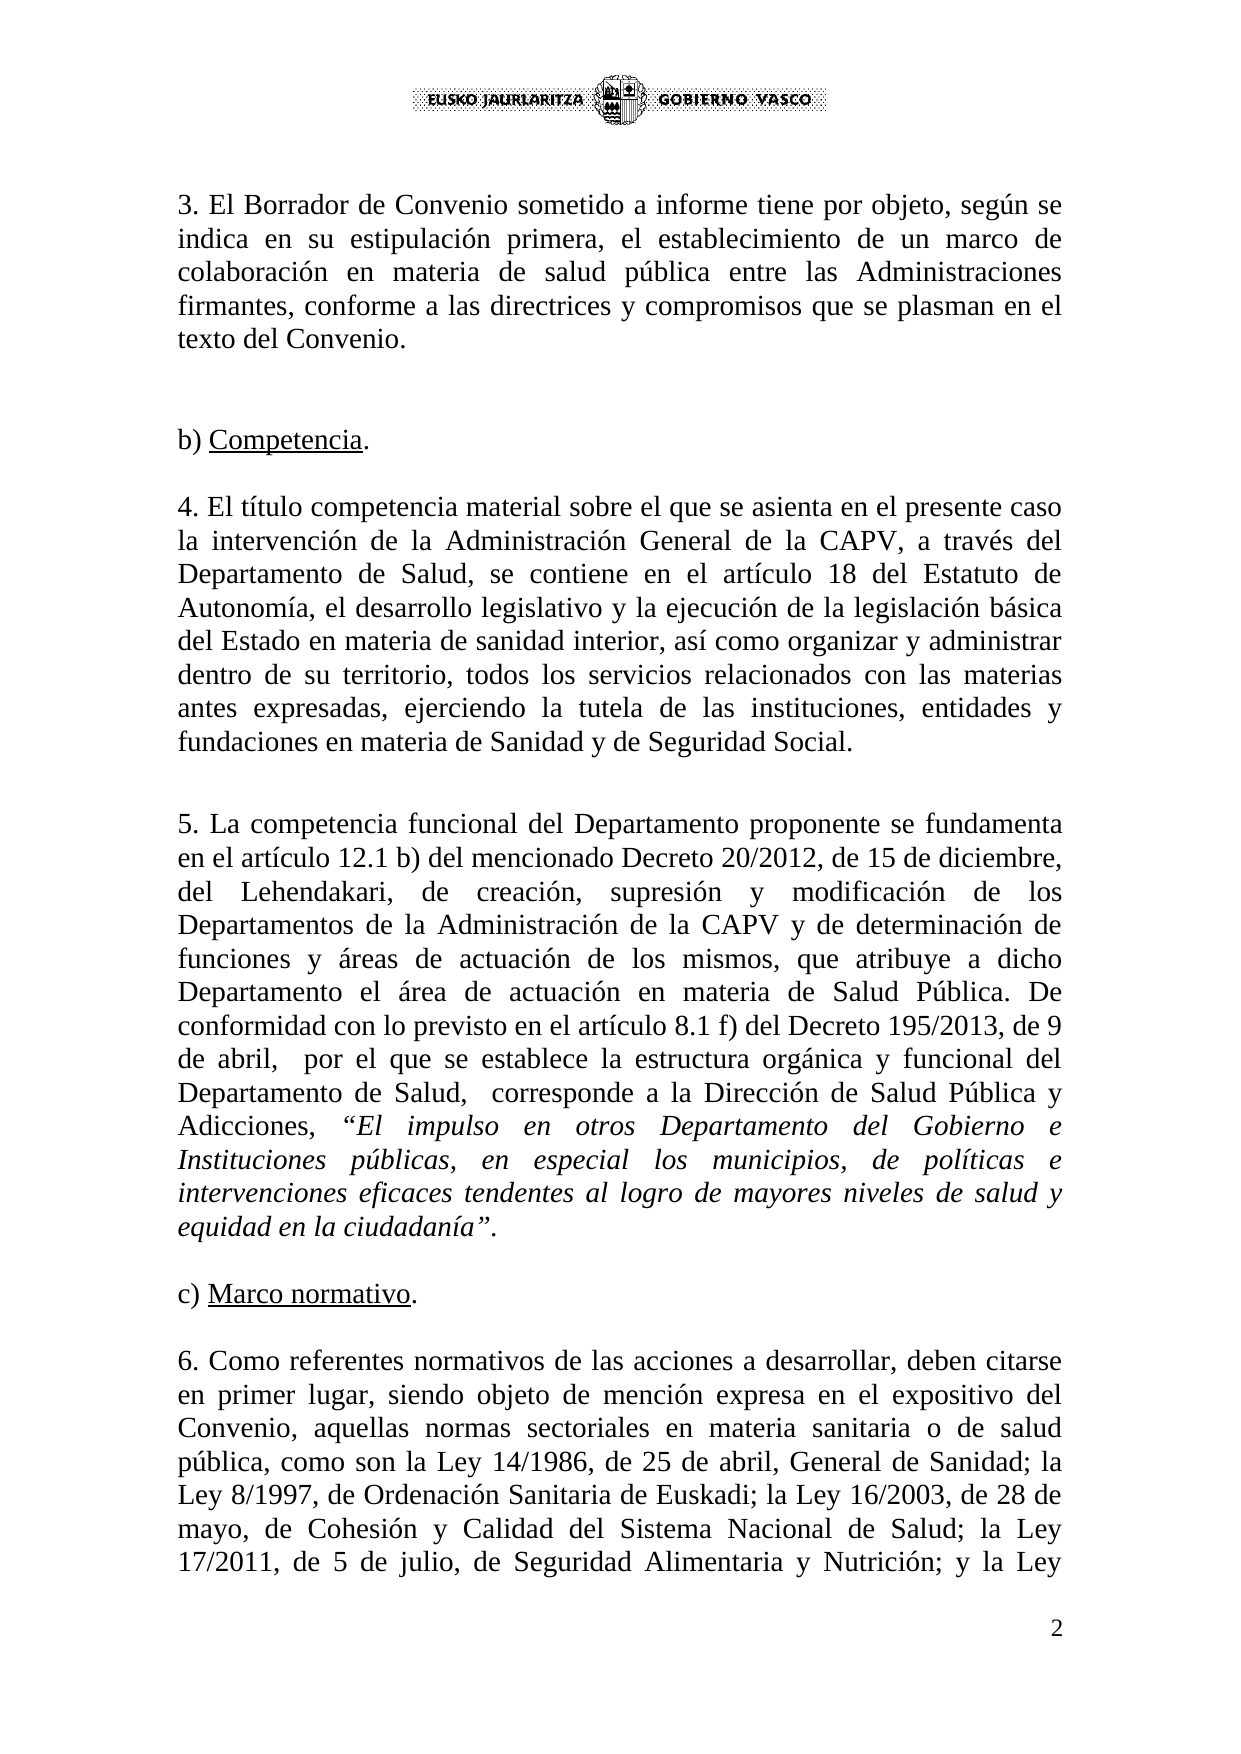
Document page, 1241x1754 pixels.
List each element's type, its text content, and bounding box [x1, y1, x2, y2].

text c) Marco normativo. [177, 1276, 1063, 1310]
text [177, 1343, 1063, 1578]
text b) Competencia. [177, 422, 1063, 456]
picture [413, 75, 828, 125]
text 5. La competencia funcional del Departamento proponente se fundamenta en el artículo 12.1 b) del mencionado Decreto 20/2012, de 15 de diciembre, del Lehendakari, de creación, supresión y modificación de los Departamentos de la Administración de la CAPV y de determinación de funciones y áreas de actuación de los mismos, que atribuye a dicho Departamento el área de actuación en materia de Salud Pública. De conformidad con lo previsto en el artículo 8.1 f) del Decreto 195/2013, de 9 de abril, por el que se establece la estructura orgánica y funcional del Departamento de Salud, corresponde a la Dirección de Salud Pública y Adicciones, “El impulso en otros Departamento del Gobierno e Instituciones públicas, en especial los municipios, de políticas e intervenciones eficaces tendentes al logro de mayores niveles de salud y equidad en la ciudadanía”. [177, 807, 1063, 1243]
text 3. El Borrador de Convenio sometido a informe tiene por objeto, según se indica en su estipulación primera, el establecimiento de un marco de colaboración en materia de salud pública entre las Administraciones firmantes, conforme a las directrices y compromisos que se plasman en el texto del Convenio. [177, 187, 1063, 355]
text 4. El título competencia material sobre el que se asienta en el presente caso la intervención de de , a través del Departamento de Salud, se contiene en el artículo 18 del Estatuto de Autonomía, el desarrollo legislativo y la ejecución de la legislación básica del Estado en materia de sanidad interior, así como organizar y administrar dentro de su territorio, todos los servicios relacionados con las materias antes expresadas, ejerciendo la tutela de las instituciones, entidades y fundaciones en materia de Sanidad y de Seguridad Social. [177, 489, 1063, 757]
